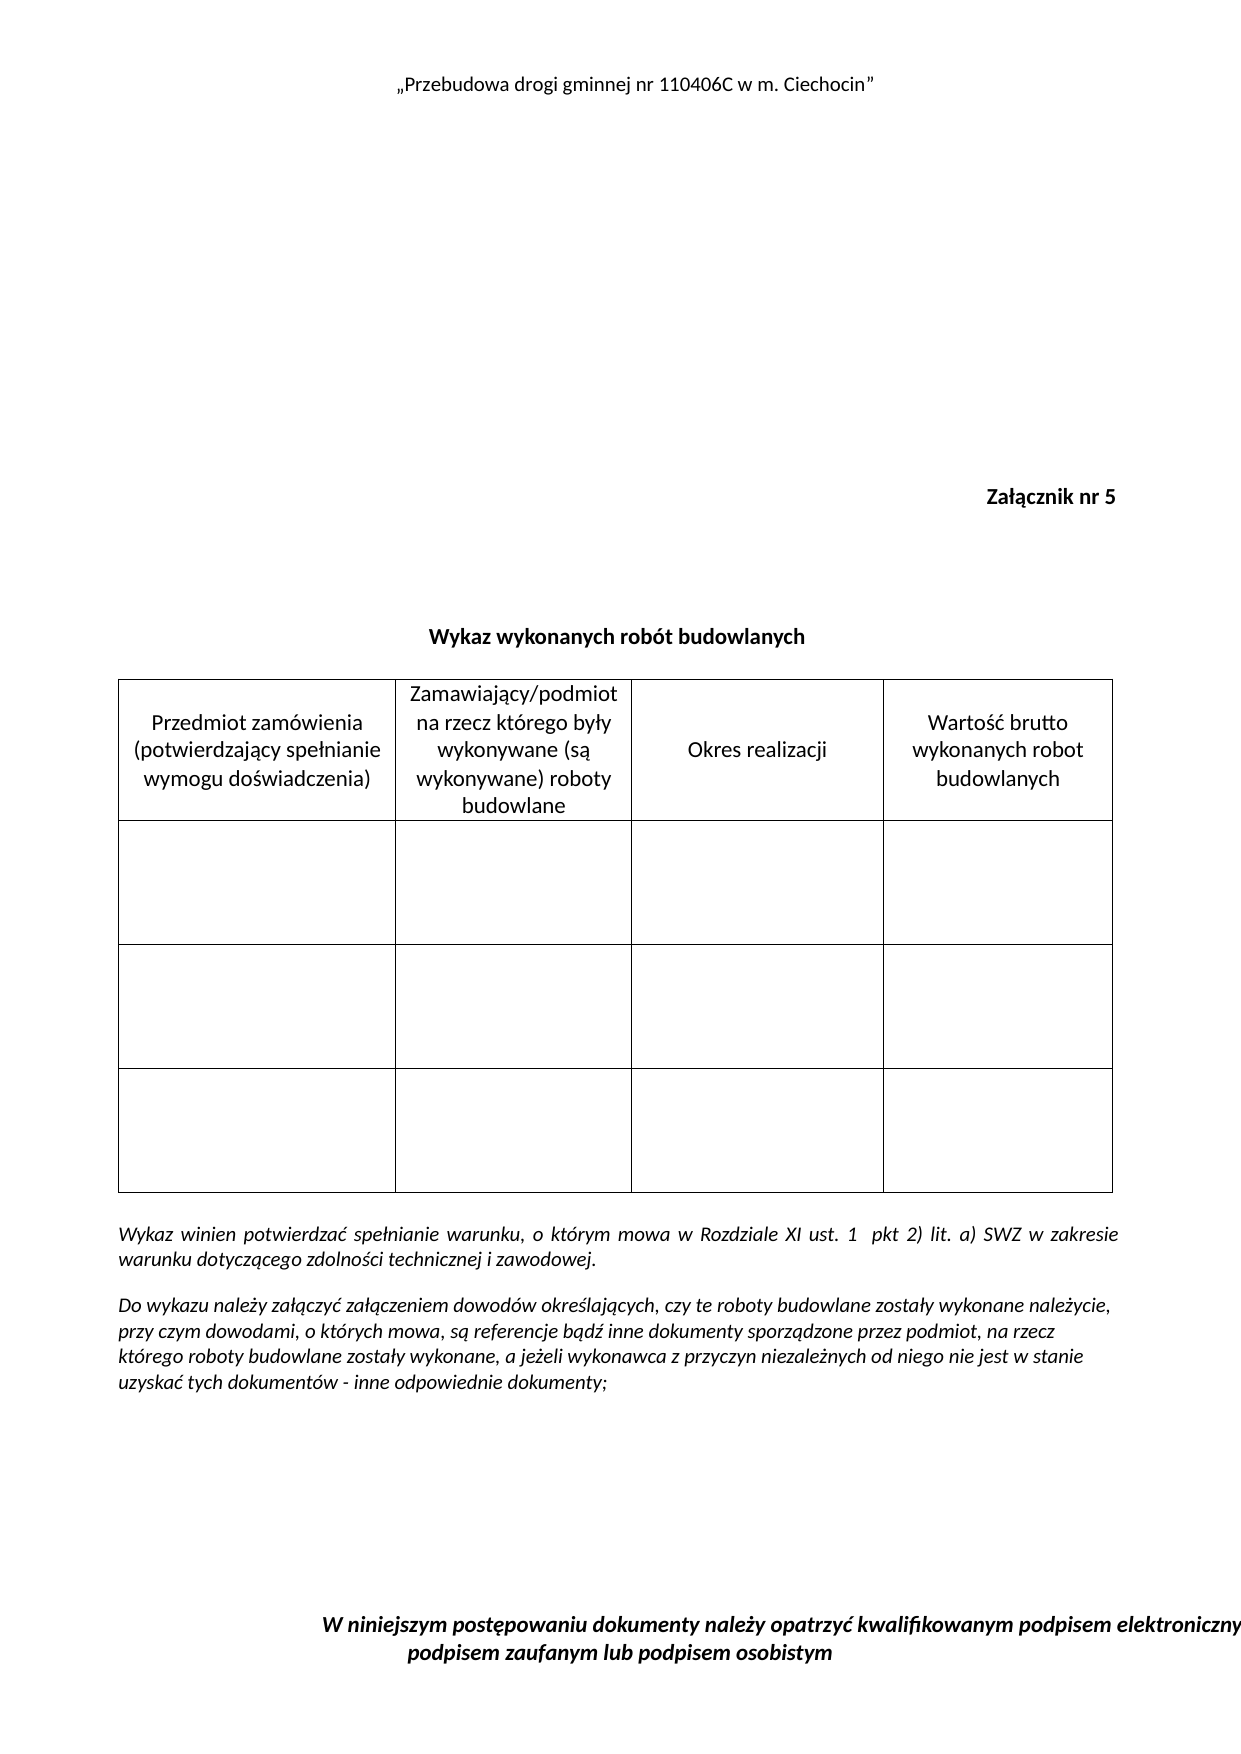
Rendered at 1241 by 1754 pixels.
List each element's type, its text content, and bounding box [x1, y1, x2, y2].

table_cell [884, 1069, 1112, 1192]
table_cell [119, 945, 395, 1068]
table_header Zamawiający/podmiot na rzecz którego były wykonywane (są wykonywane) roboty budowlane [396, 680, 631, 820]
table_cell [119, 1069, 395, 1192]
table_cell [884, 945, 1112, 1068]
table_header Wartość brutto wykonanych robot budowlanych [884, 680, 1112, 820]
table_cell [396, 945, 631, 1068]
table_cell [119, 821, 395, 944]
text Załącznik nr 5 [118, 482, 1116, 510]
table_cell [396, 1069, 631, 1192]
table_cell [396, 821, 631, 944]
text Wykaz winien potwierdzać spełnianie warunku, o którym mowa w Rozdziale XI ust. 1 pkt 2) lit. a) SWZ w zakresie warunku dotyczącego zdolności technicznej i zawodowej. [118, 1221, 1122, 1272]
text Do wykazu należy załączyć załączeniem dowodów określających, czy te roboty budowlane zostały wykonane należycie, przy czym dowodami, o których mowa, są referencje bądź inne dokumenty sporządzone przez podmiot, na rzecz którego roboty budowlane zostały wykonane, a jeżeli wykonawca z przyczyn niezależnych od niego nie jest w stanie uzyskać tych dokumentów - inne odpowiednie dokumenty; [118, 1293, 1122, 1394]
table_cell [632, 821, 883, 944]
table_cell [632, 945, 883, 1068]
table_header Przedmiot zamówienia (potwierdzający spełnianie wymogu doświadczenia) [119, 680, 395, 820]
table_header Okres realizacji [632, 680, 883, 820]
table_cell [884, 821, 1112, 944]
text Wykaz wykonanych robót budowlanych [118, 622, 1116, 651]
table_cell [632, 1069, 883, 1192]
